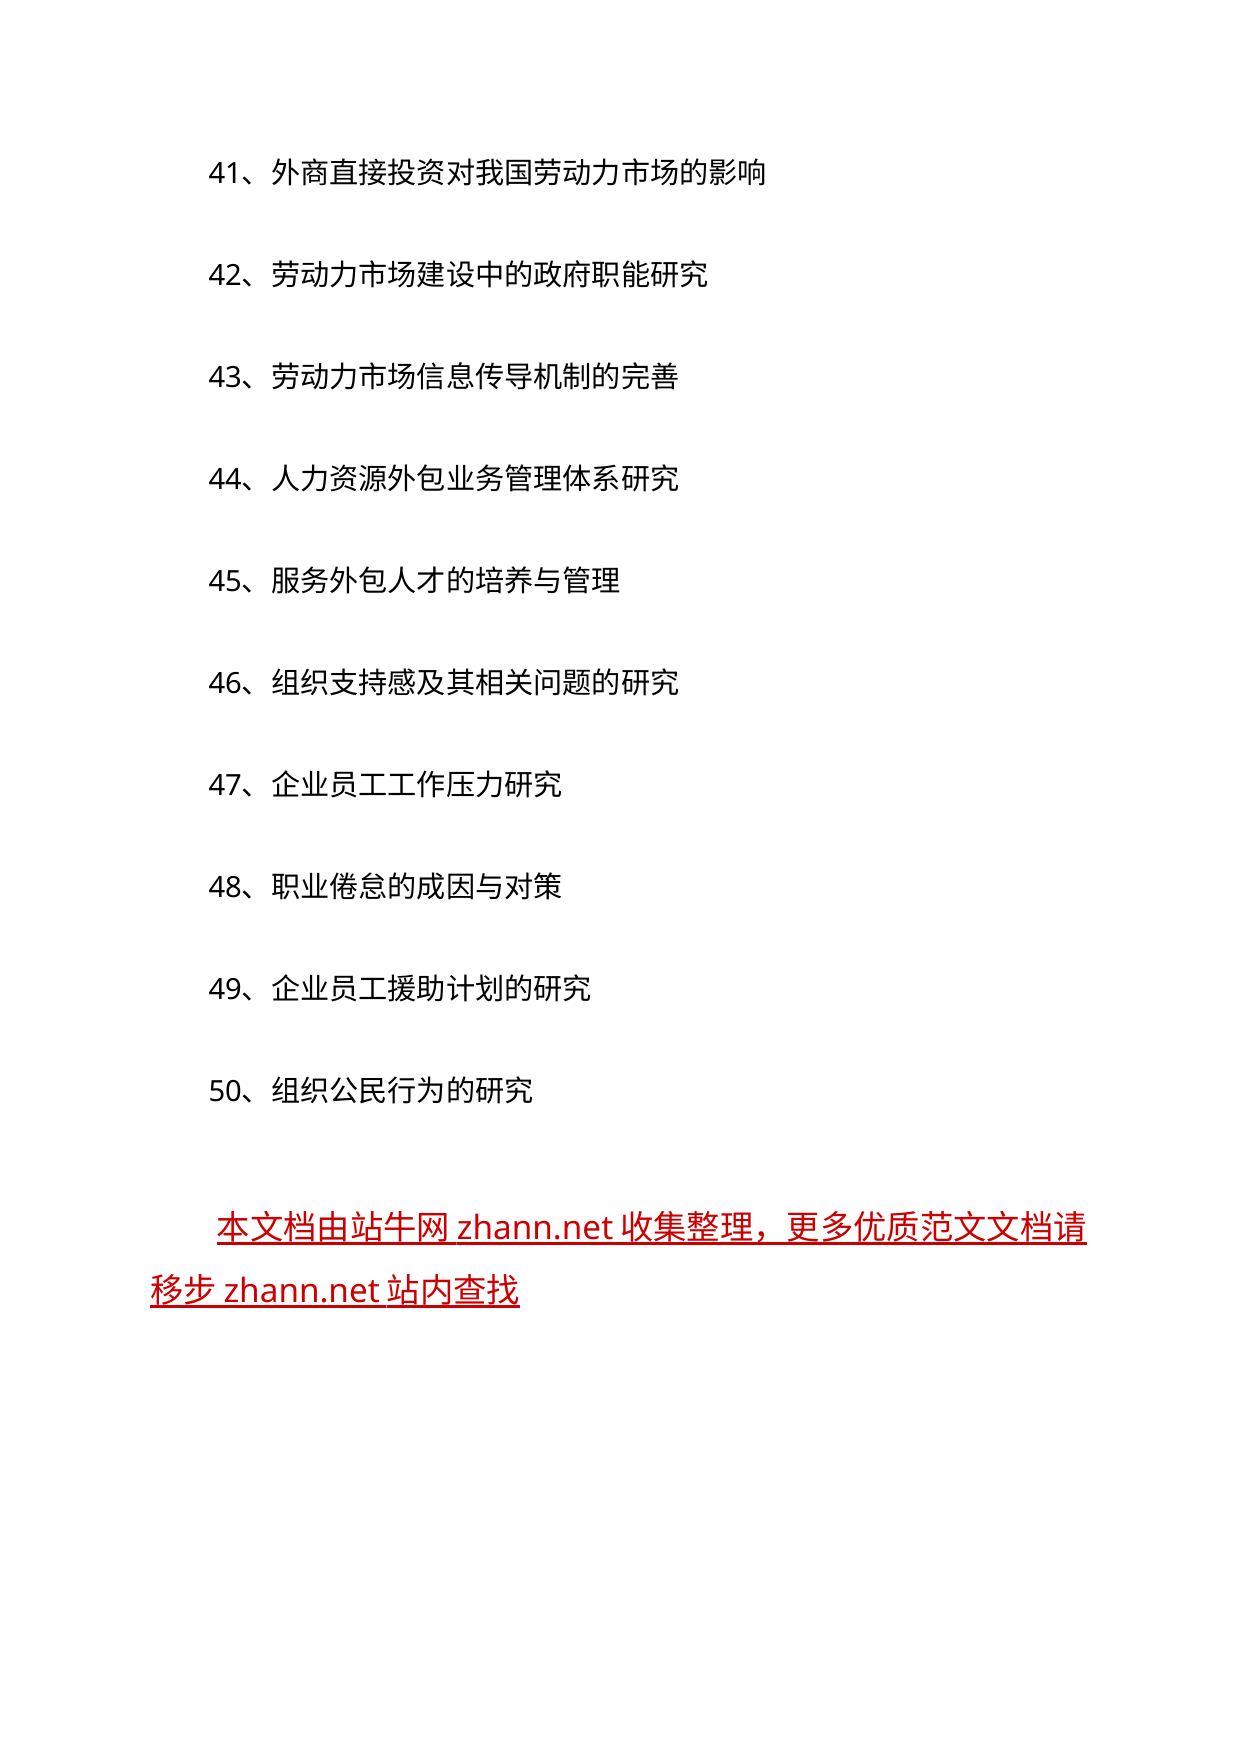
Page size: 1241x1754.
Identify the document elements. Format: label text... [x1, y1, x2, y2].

text 44、人力资源外包业务管理体系研究 [150, 456, 1090, 498]
text 43、劳动力市场信息传导机制的完善 [150, 354, 1090, 396]
text 46、组织支持感及其相关问题的研究 [150, 660, 1090, 702]
text 47、企业员工工作压力研究 [150, 762, 1090, 804]
text 42、劳动力市场建设中的政府职能研究 [150, 252, 1090, 294]
text 49、企业员工援助计划的研究 [150, 966, 1090, 1008]
text 41、外商直接投资对我国劳动力市场的影响 [150, 150, 1090, 192]
text 本文档由站牛网zhann.net收集整理，更多优质范文文档请移步zhann.net站内查找 [150, 1201, 1090, 1312]
text 50、组织公民行为的研究 [150, 1068, 1090, 1110]
text 45、服务外包人才的培养与管理 [150, 558, 1090, 600]
text 48、职业倦怠的成因与对策 [150, 864, 1090, 906]
